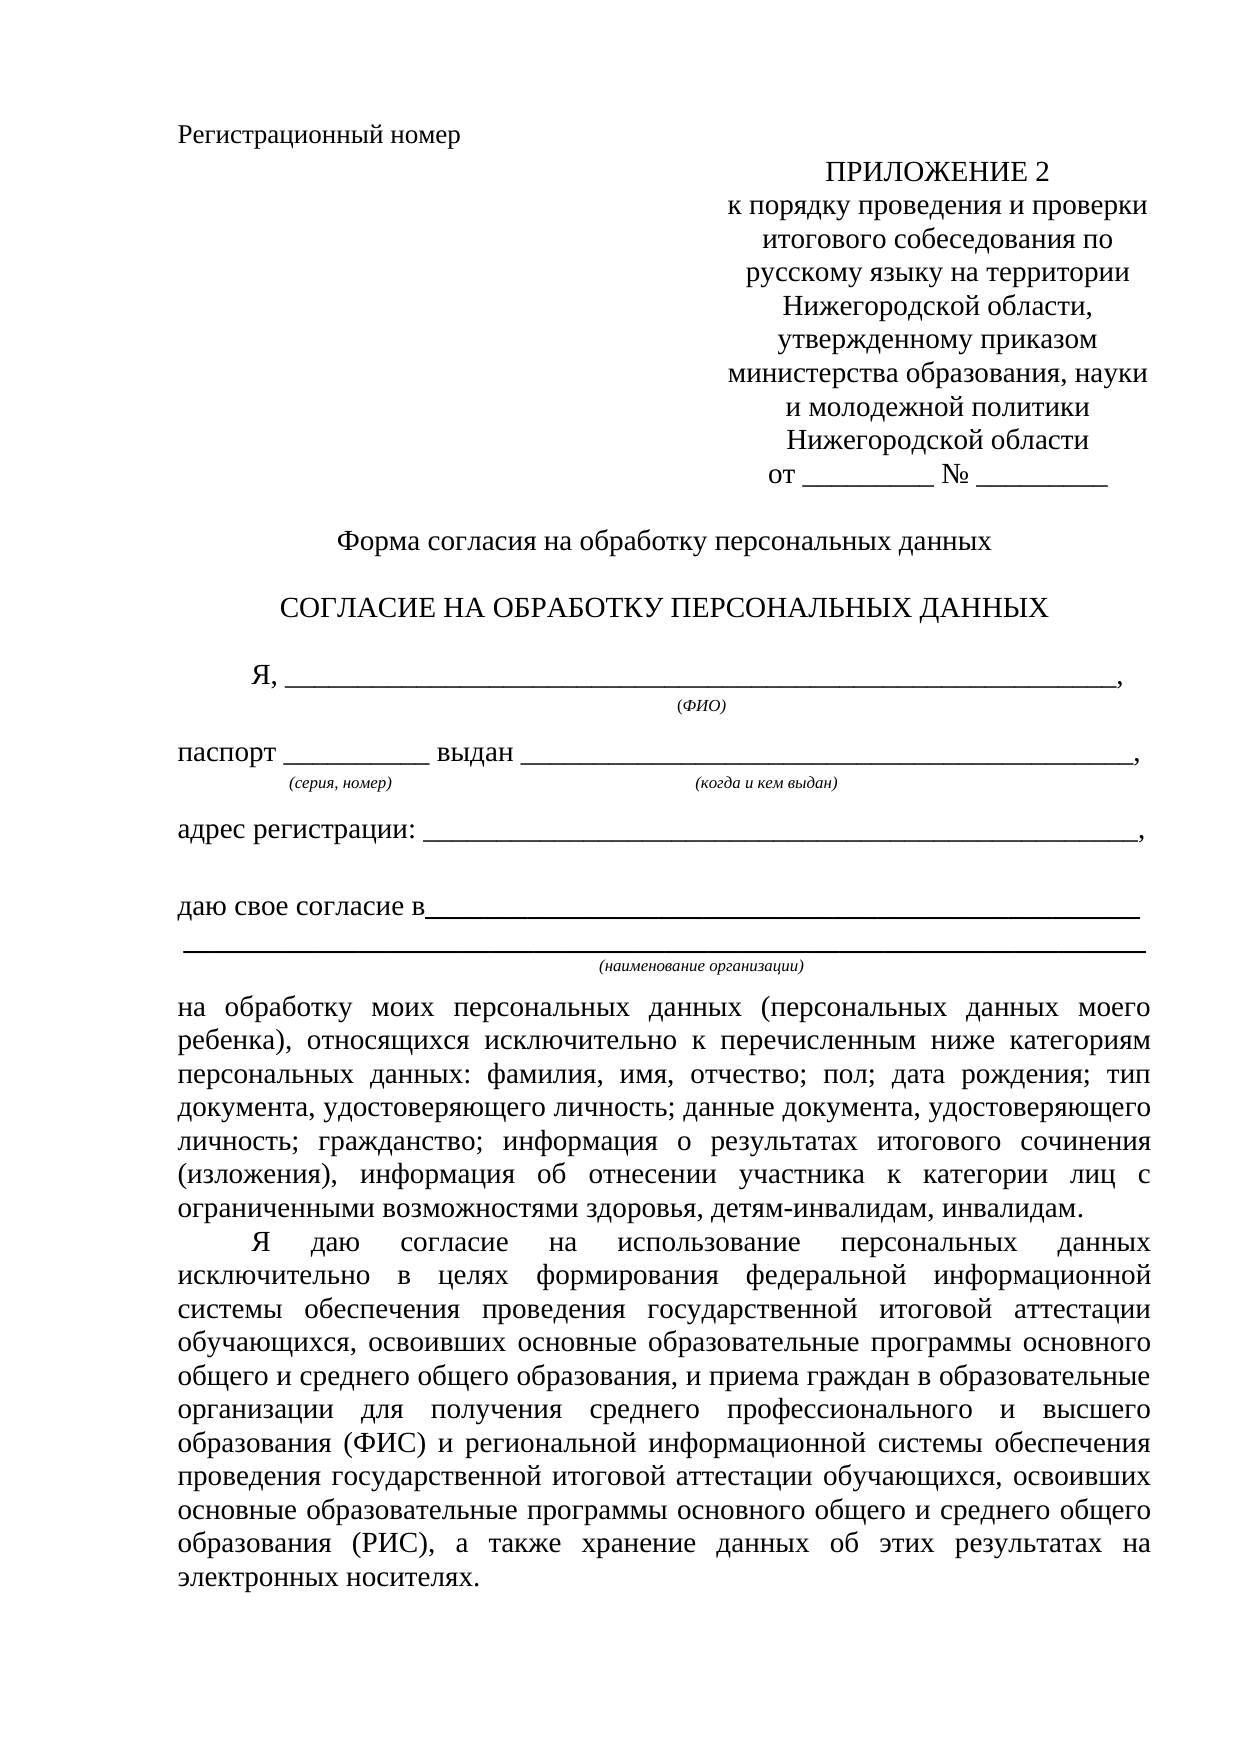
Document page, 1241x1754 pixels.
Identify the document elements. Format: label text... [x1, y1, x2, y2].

text к порядку проведения и проверки итогового собеседования по русскому языку на территории Нижегородской области, утвержденному приказом министерства образования, науки и молодежной политики Нижегородской области [723, 187, 1152, 456]
text Я даю согласие на использование персональных данных исключительно в целях формирования федеральной информационной системы обеспечения проведения государственной итоговой аттестации обучающихся, освоивших основные образовательные программы основного общего и среднего общего образования, и приема граждан в образовательные организации для получения среднего профессионального и высшего образования (ФИС) и региональной информационной системы обеспечения проведения государственной итоговой аттестации обучающихся, освоивших основные образовательные программы основного общего и среднего общего образования (РИС), а также хранение данных об этих результатах на электронных носителях. [177, 1224, 1152, 1593]
text паспорт __________ выдан __________________________________________, [177, 734, 1152, 768]
text даю свое согласие в_________________________________________________ [177, 888, 1152, 922]
text Форма согласия на обработку персональных данных [177, 523, 1152, 556]
text ПРИЛОЖЕНИЕ 2 [723, 154, 1152, 187]
text на обработку моих персональных данных (персональных данных моего ребенка), относящихся исключительно к перечисленным ниже категориям персональных данных: фамилия, имя, отчество; пол; дата рождения; тип документа, удостоверяющего личность; данные документа, удостоверяющего личность; гражданство; информация о результатах итогового сочинения (изложения), информация об отнесении участника к категории лиц с ограниченными возможностями здоровья, детям-инвалидам, инвалидам. [177, 989, 1152, 1224]
text Я, _________________________________________________________, [177, 657, 1152, 691]
text (ФИО) [177, 696, 1152, 729]
text __________________________________________________________________ (наименование организации) [177, 922, 1152, 989]
text СОГЛАСИЕ НА ОБРАБОТКУ ПЕРСОНАЛЬНЫХ ДАННЫХ [177, 590, 1152, 623]
text адрес регистрации: _________________________________________________, [177, 811, 1152, 845]
text от _________ № _________ [723, 456, 1152, 489]
text (серия, номер) (когда и кем выдан) [177, 773, 1152, 806]
text Регистрационный номер [177, 118, 1152, 149]
